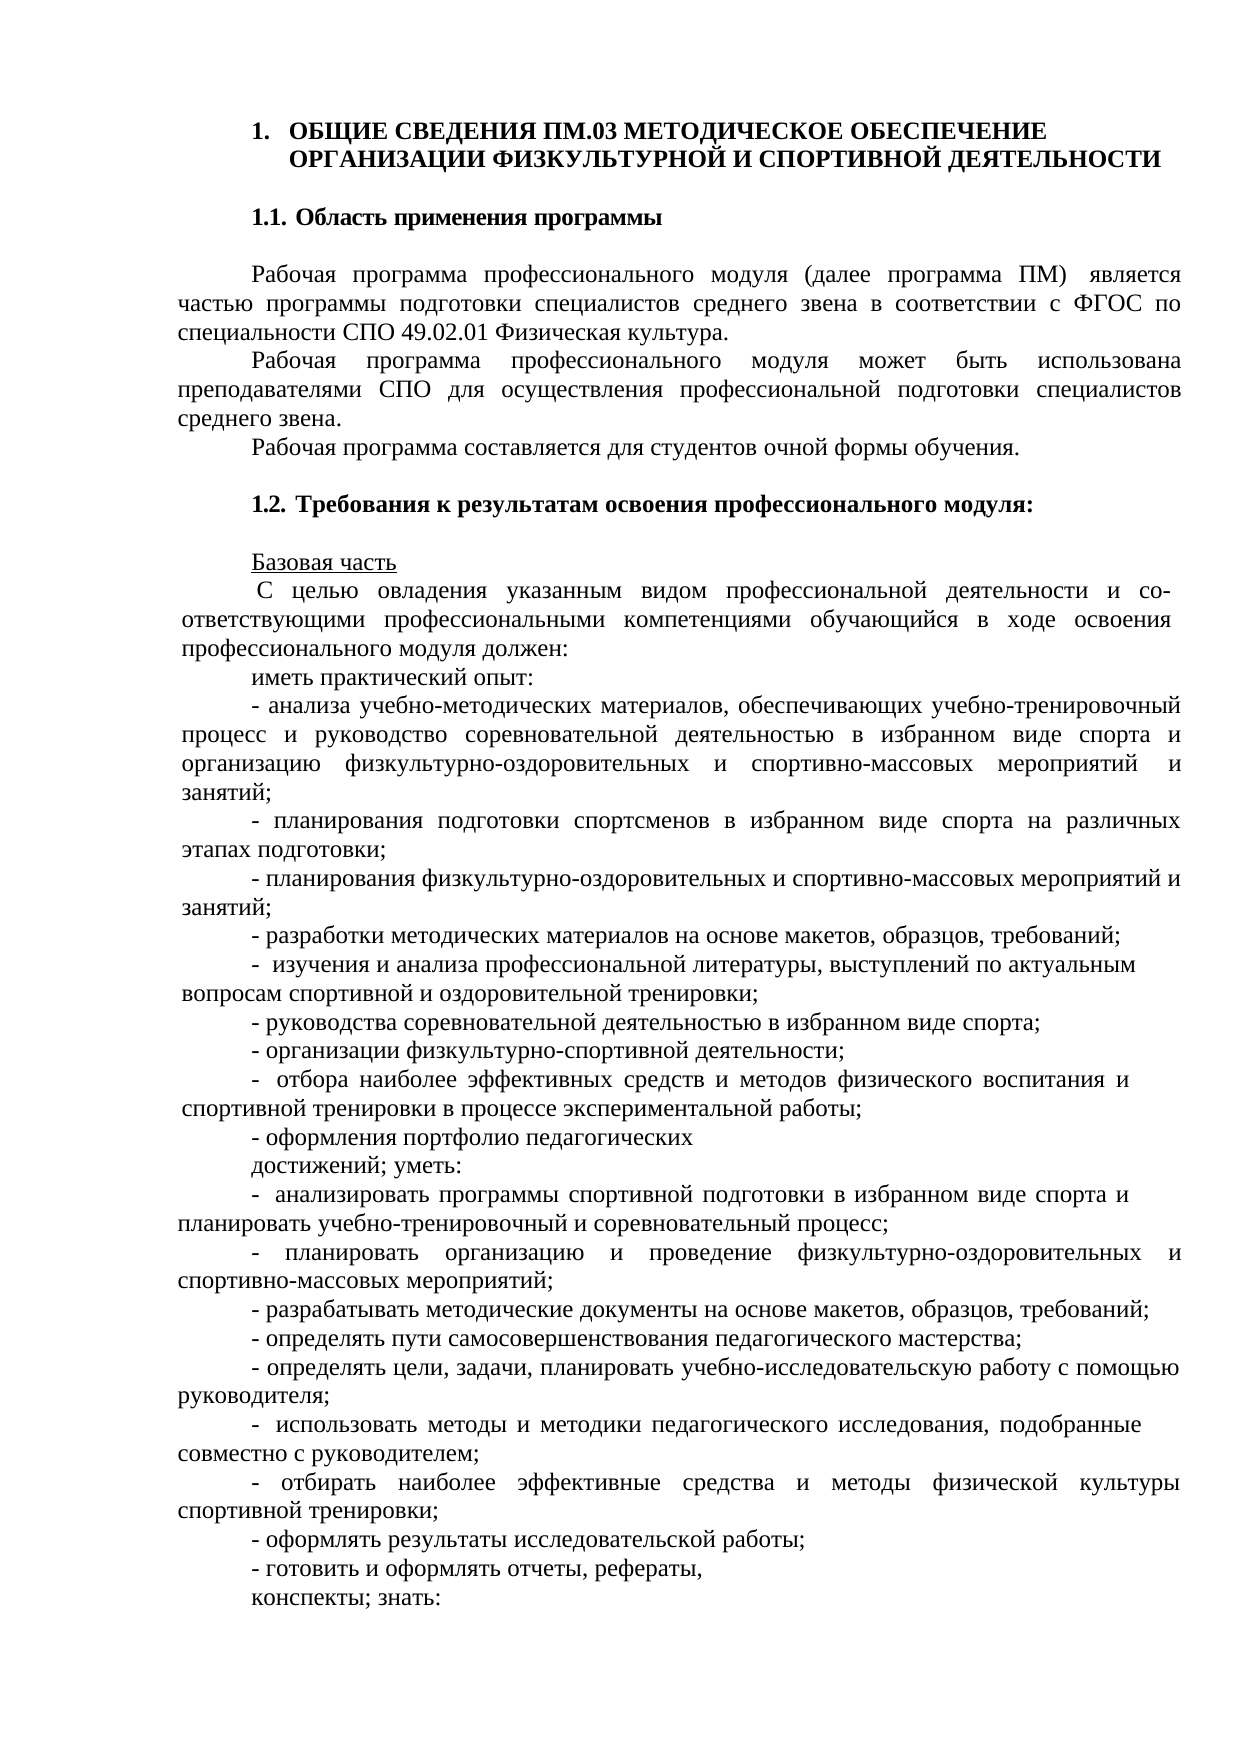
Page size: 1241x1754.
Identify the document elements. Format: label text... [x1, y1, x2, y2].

text С целью овладения указанным видом профессиональной деятельности и со- ответствующими профессиональными компетенциями обучающийся в ходе освоения профессионального модуля должен: [181, 575, 1171, 662]
list готовить и оформлять отчеты, рефераты, конспекты; знать: [251, 1553, 830, 1611]
list Область применения программы [251, 202, 1209, 231]
list организации физкультурно-спортивной деятельности; [251, 1036, 1209, 1064]
list анализа учебно-методических материалов, обеспечивающих учебно-тренировочный процесс и руководство соревновательной деятельностью в избранном виде спорта и организацию физкультурно-оздоровительных и спортивно-массовых мероприятий и занятий; [181, 691, 1182, 806]
subtitle ОРГАНИЗАЦИИ ФИЗКУЛЬТУРНОЙ И СПОРТИВНОЙ ДЕЯТЕЛЬНОСТИ [288, 144, 1209, 173]
list отбора наиболее эффективных средств и методов физического воспитания и спортивной тренировки в процессе экспериментальной работы; [181, 1064, 1181, 1122]
text Рабочая программа профессионального модуля (далее программа ПМ) является частью программы подготовки специалистов среднего звена в соответствии с ФГОС по специальности СПО 49.02.01 Физическая культура. [177, 259, 1181, 345]
list планировать организацию и проведение физкультурно-оздоровительных и спортивно-массовых мероприятий; [177, 1237, 1182, 1294]
list использовать методы и методики педагогического исследования, подобранные совместно с руководителем; [177, 1409, 1181, 1467]
list оформлять результаты исследовательской работы; [251, 1524, 1209, 1553]
text Рабочая программа профессионального модуля может быть использована преподавателями СПО для осуществления профессиональной подготовки специалистов среднего звена. [177, 345, 1182, 432]
list планирования подготовки спортсменов в избранном виде спорта на различных этапах подготовки; [181, 806, 1181, 863]
list изучения и анализа профессиональной литературы, выступлений по актуальным вопросам спортивной и оздоровительной тренировки; [181, 949, 1181, 1007]
list определять пути самосовершенствования педагогического мастерства; [251, 1323, 1209, 1352]
list руководства соревновательной деятельностью в избранном виде спорта; [251, 1007, 1209, 1036]
list планирования физкультурно-оздоровительных и спортивно-массовых мероприятий и занятий; [181, 863, 1182, 921]
list оформления портфолио педагогических достижений; уметь: [251, 1122, 836, 1179]
list анализировать программы спортивной подготовки в избранном виде спорта и планировать учебно-тренировочный и соревновательный процесс; [177, 1179, 1181, 1237]
text Базовая часть [251, 547, 1209, 575]
list разработки методических материалов на основе макетов, образцов, требований; [251, 921, 1209, 949]
list отбирать наиболее эффективные средства и методы физической культуры спортивной тренировки; [177, 1467, 1181, 1524]
list определять цели, задачи, планировать учебно-исследовательскую работу с помощью руководителя; [177, 1352, 1182, 1409]
text иметь практический опыт: [251, 662, 1209, 690]
subtitle Требования к результатам освоения профессионального модуля: [251, 489, 1209, 518]
text Рабочая программа составляется для студентов очной формы обучения. [251, 432, 1209, 460]
list ОБЩИЕ СВЕДЕНИЯ ПМ.03 МЕТОДИЧЕСКОЕ ОБЕСПЕЧЕНИЕ [251, 116, 1209, 144]
list разрабатывать методические документы на основе макетов, образцов, требований; [251, 1294, 1209, 1323]
